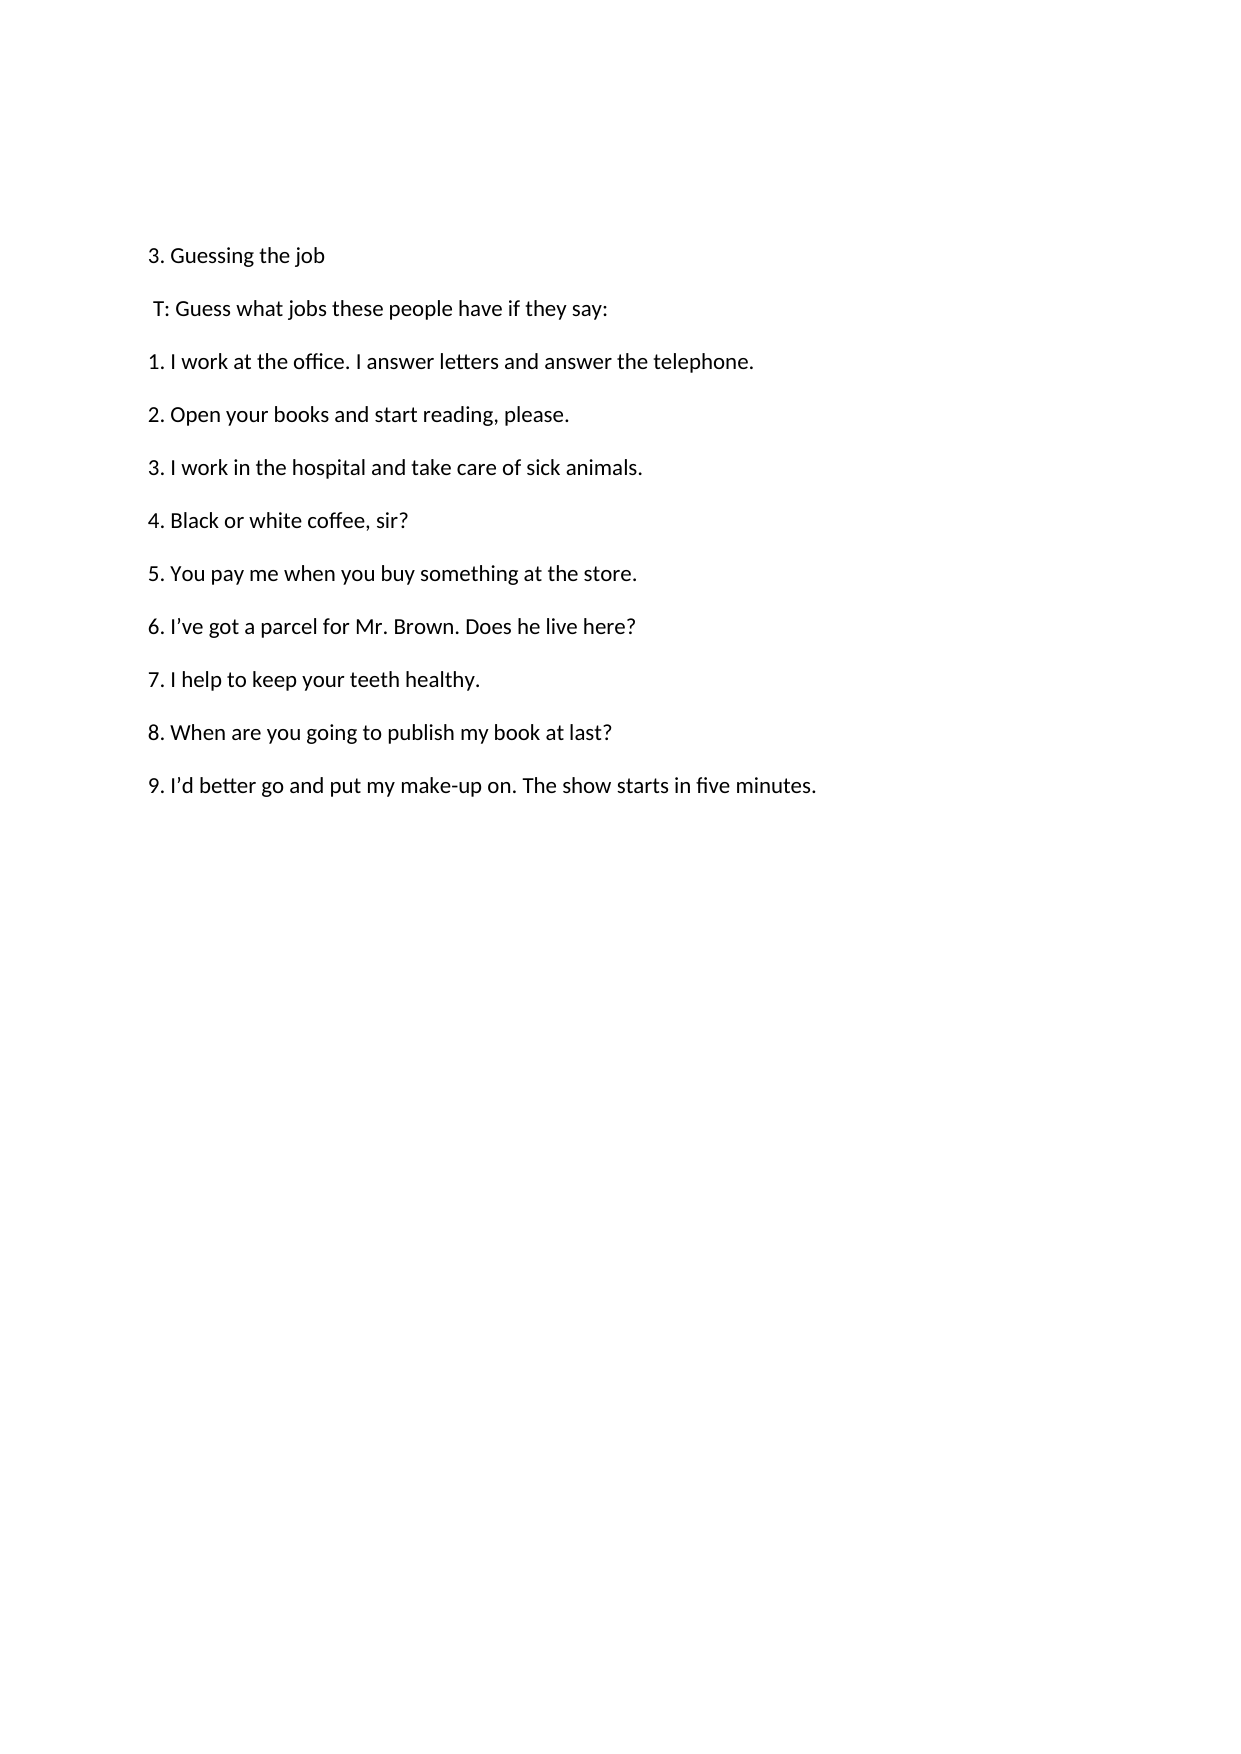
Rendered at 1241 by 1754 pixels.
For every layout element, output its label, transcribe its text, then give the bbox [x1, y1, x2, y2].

text T: Guess what jobs these people have if they say: [148, 294, 1152, 322]
text 8. When are you going to publish my book at last? [148, 718, 1152, 746]
text 4. Black or white coffee, sir? [148, 506, 1152, 534]
text 2. Open your books and start reading, please. [148, 400, 1152, 428]
text 7. I help to keep your teeth healthy. [148, 665, 1152, 693]
text 3. I work in the hospital and take care of sick animals. [148, 453, 1152, 481]
text 9. I’d better go and put my make-up on. The show starts in five minutes. [148, 771, 1152, 799]
text 1. I work at the office. I answer letters and answer the telephone. [148, 347, 1152, 375]
text 6. I’ve got a parcel for Mr. Brown. Does he live here? [148, 612, 1152, 640]
text 3. Guessing the job [148, 241, 1152, 269]
text 5. You pay me when you buy something at the store. [148, 559, 1152, 587]
